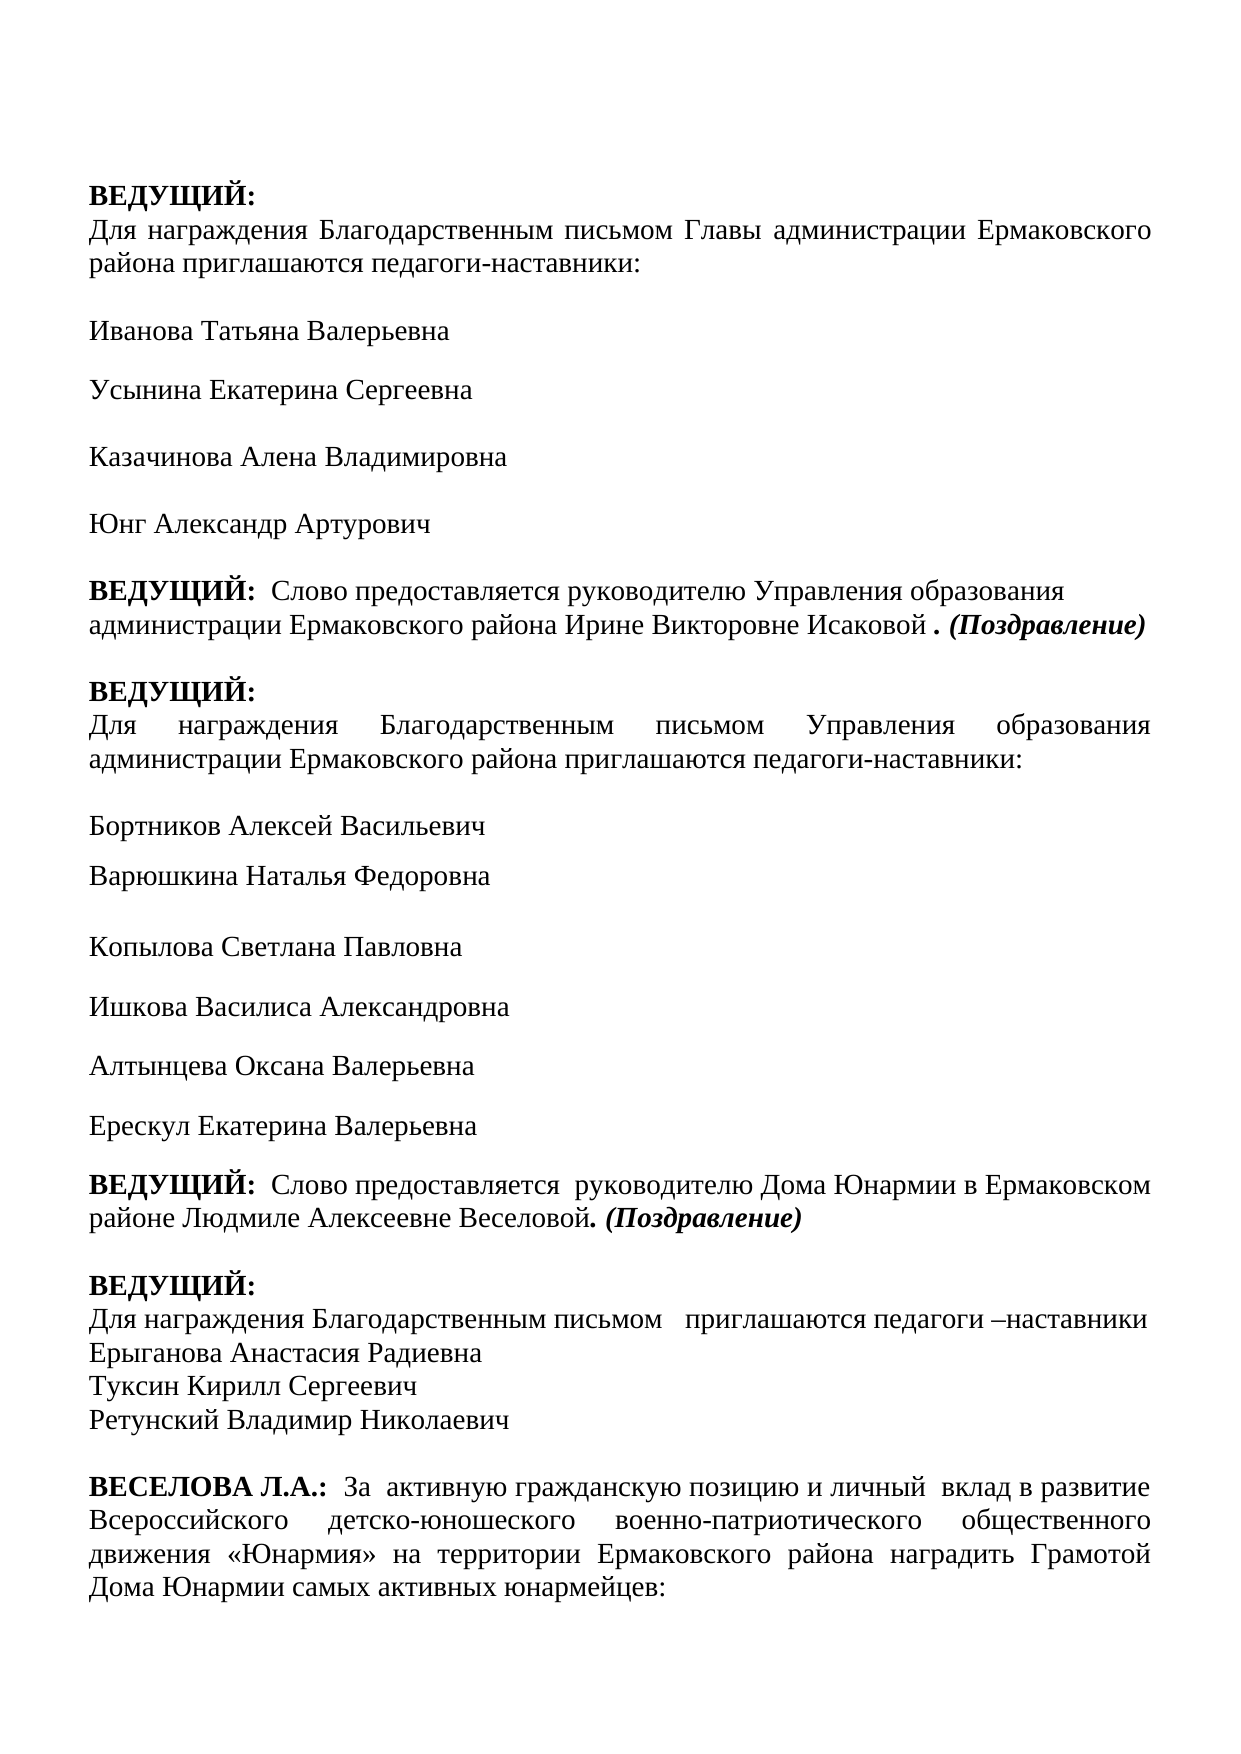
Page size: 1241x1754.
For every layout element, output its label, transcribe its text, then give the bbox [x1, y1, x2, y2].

text Ретунский Владимир Николаевич [89, 1402, 1152, 1435]
text Ишкова Василиса Александровна [89, 989, 1152, 1022]
text Туксин Кирилл Сергеевич [89, 1368, 1152, 1402]
text Алтынцева Оксана Валерьевна [89, 1048, 1152, 1082]
text ВЕДУЩИЙ: [89, 1268, 1152, 1301]
text Казачинова Алена Владимировна [89, 439, 1152, 473]
text Усынина Екатерина Сергеевна [89, 372, 1152, 406]
text Бортников Алексей Васильевич [89, 808, 1152, 842]
text ВЕДУЩИЙ: [89, 178, 1152, 212]
text ВЕСЕЛОВА Л.А.: За активную гражданскую позицию и личный вклад в развитие Всероссийского детско-юношеского военно-патриотического общественного движения «Юнармия» на территории Ермаковского района наградить Грамотой Дома Юнармии самых активных юнармейцев: [89, 1469, 1152, 1603]
text Иванова Татьяна Валерьевна [89, 313, 1152, 346]
text ВЕДУЩИЙ: Слово предоставляется руководителю Управления образования администрации Ермаковского района Ирине Викторовне Исаковой . (Поздравление) [89, 573, 1152, 640]
text Варюшкина Наталья Федоровна [89, 858, 1152, 892]
text Для награждения Благодарственным письмом Управления образования администрации Ермаковского района приглашаются педагоги-наставники: [89, 707, 1152, 774]
text Ерескул Екатерина Валерьевна [89, 1108, 1152, 1141]
text Юнг Александр Артурович [89, 506, 1152, 540]
text ВЕДУЩИЙ: [89, 674, 1152, 707]
text Для награждения Благодарственным письмом Главы администрации Ермаковского района приглашаются педагоги-наставники: [89, 212, 1152, 279]
text ВЕДУЩИЙ: Слово предоставляется руководителю Дома Юнармии в Ермаковском районе Людмиле Алексеевне Веселовой. (Поздравление) [89, 1167, 1152, 1234]
text Ерыганова Анастасия Радиевна [89, 1335, 1152, 1368]
text Копылова Светлана Павловна [89, 929, 1152, 963]
text Для награждения Благодарственным письмом приглашаются педагоги –наставники [89, 1301, 1152, 1335]
